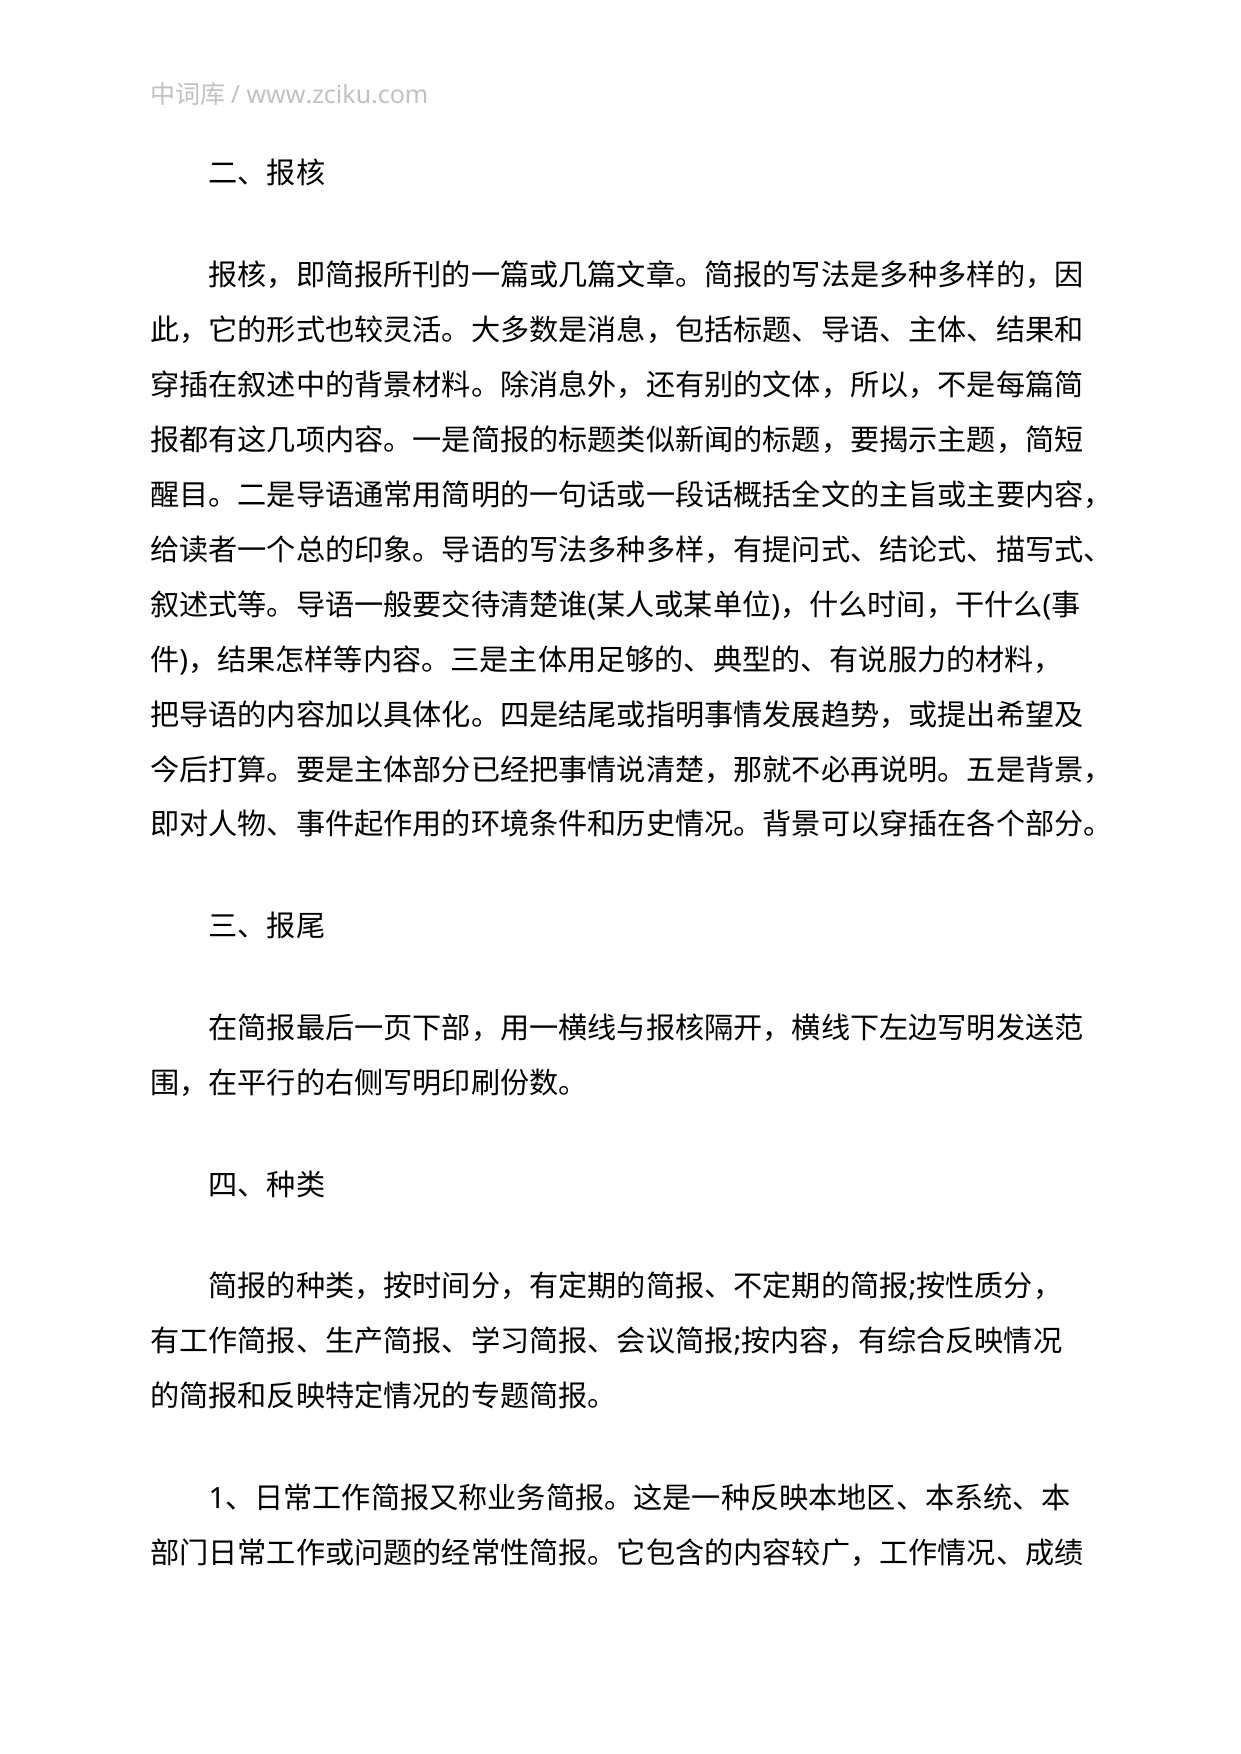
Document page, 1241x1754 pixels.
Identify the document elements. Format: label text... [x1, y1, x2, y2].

text 三、报尾 [150, 903, 1090, 945]
text 在简报最后一页下部，用一横线与报核隔开，横线下左边写明发送范围，在平行的右侧写明印刷份数。 [150, 1004, 1090, 1102]
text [150, 1475, 1090, 1572]
text 二、报核 [150, 150, 1090, 192]
text 报核，即简报所刊的一篇或几篇文章。简报的写法是多种多样的，因此，它的形式也较灵活。大多数是消息，包括标题、导语、主体、结果和穿插在叙述中的背景材料。除消息外，还有别的文体，所以，不是每篇简报都有这几项内容。一是简报的标题类似新闻的标题，要揭示主题，简短醒目。二是导语通常用简明的一句话或一段话概括全文的主旨或主要内容，给读者一个总的印象。导语的写法多种多样，有提问式、结论式、描写式、叙述式等。导语一般要交待清楚谁(某人或某单位)，什么时间，干什么(事件)，结果怎样等内容。三是主体用足够的、典型的、有说服力的材料，把导语的内容加以具体化。四是结尾或指明事情发展趋势，或提出希望及今后打算。要是主体部分已经把事情说清楚，那就不必再说明。五是背景，即对人物、事件起作用的环境条件和历史情况。背景可以穿插在各个部分。 [150, 252, 1090, 843]
text 四、种类 [150, 1161, 1090, 1203]
text 简报的种类，按时间分，有定期的简报、不定期的简报;按性质分，有工作简报、生产简报、学习简报、会议简报;按内容，有综合反映情况的简报和反映特定情况的专题简报。 [150, 1263, 1090, 1415]
